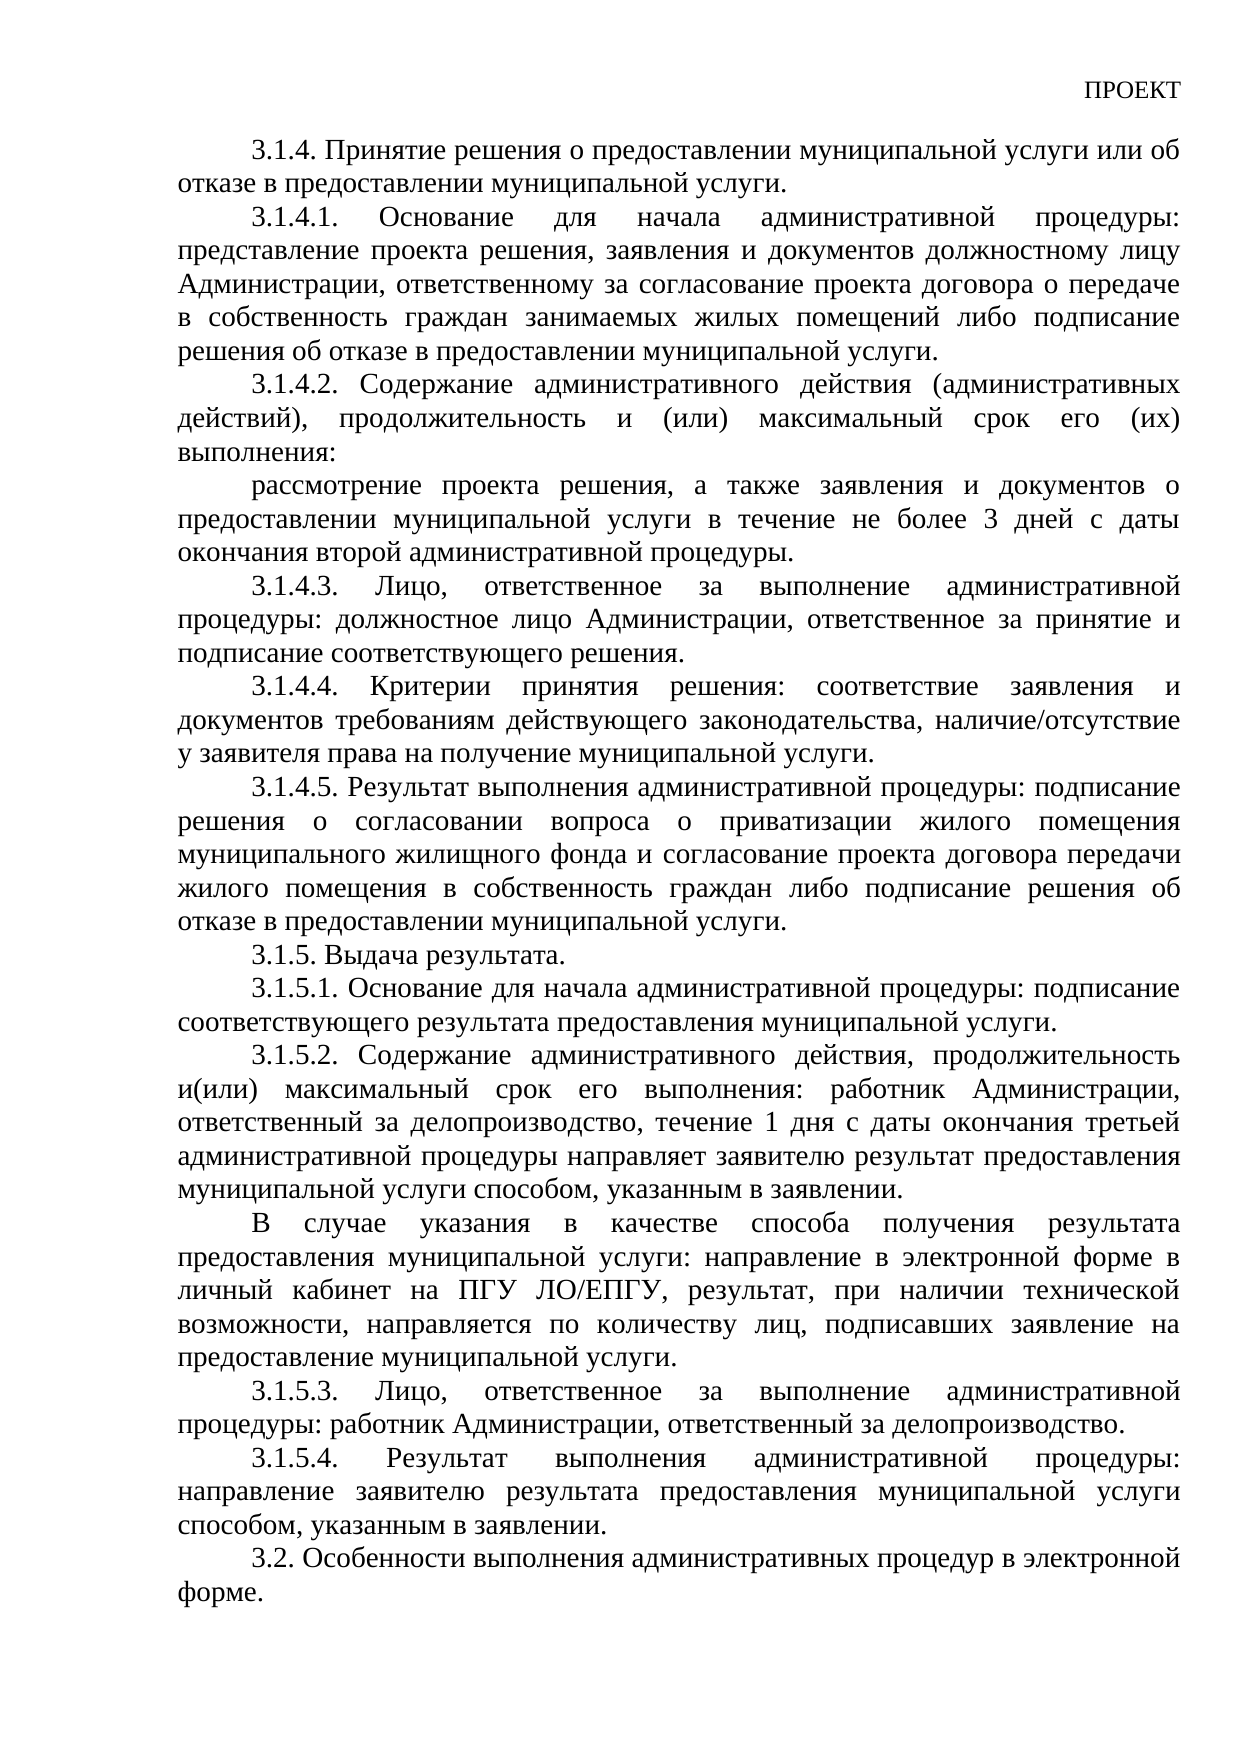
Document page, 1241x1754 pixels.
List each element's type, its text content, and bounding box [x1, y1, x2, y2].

text В случае указания в качестве способа получения результата предоставления муниципальной услуги: направление в электронной форме в личный кабинет на ПГУ ЛО/ЕПГУ, результат, при наличии технической возможности, направляется по количеству лиц, подписавших заявление на предоставление муниципальной услуги. [177, 1205, 1181, 1373]
text 3.1.5.4. Результат выполнения административной процедуры: направление заявителю результата предоставления муниципальной услуги способом, указанным в заявлении. [177, 1440, 1181, 1541]
text 3.1.4. Принятие решения о предоставлении муниципальной услуги или об отказе в предоставлении муниципальной услуги. [177, 132, 1181, 199]
text 3.2. Особенности выполнения административных процедур в электронной форме. [177, 1541, 1181, 1608]
text 3.1.4.2. Содержание административного действия (административных действий), продолжительность и (или) максимальный срок его (их) выполнения: [177, 367, 1181, 467]
text 3.1.5.2. Содержание административного действия, продолжительность и(или) максимальный срок его выполнения: работник Администрации, ответственный за делопроизводство, течение 1 дня с даты окончания третьей административной процедуры направляет заявителю результат предоставления муниципальной услуги способом, указанным в заявлении. [177, 1037, 1181, 1205]
text рассмотрение проекта решения, а также заявления и документов о предоставлении муниципальной услуги в течение не более 3 дней с даты окончания второй административной процедуры. [177, 467, 1181, 568]
text 3.1.5.1. Основание для начала административной процедуры: подписание соответствующего результата предоставления муниципальной услуги. [177, 970, 1181, 1037]
text 3.1.4.4. Критерии принятия решения: соответствие заявления и документов требованиям действующего законодательства, наличие/отсутствие у заявителя права на получение муниципальной услуги. [177, 668, 1181, 769]
text 3.1.4.5. Результат выполнения административной процедуры: подписание решения о согласовании вопроса о приватизации жилого помещения муниципального жилищного фонда и согласование проекта договора передачи жилого помещения в собственность граждан либо подписание решения об отказе в предоставлении муниципальной услуги. [177, 769, 1181, 937]
text 3.1.5.3. Лицо, ответственное за выполнение административной процедуры: работник Администрации, ответственный за делопроизводство. [177, 1373, 1181, 1440]
text 3.1.4.1. Основание для начала административной процедуры: представление проекта решения, заявления и документов должностному лицу Администрации, ответственному за согласование проекта договора о передаче в собственность граждан занимаемых жилых помещений либо подписание решения об отказе в предоставлении муниципальной услуги. [177, 199, 1181, 367]
text 3.1.5. Выдача результата. [177, 937, 1181, 970]
text 3.1.4.3. Лицо, ответственное за выполнение административной процедуры: должностное лицо Администрации, ответственное за принятие и подписание соответствующего решения. [177, 568, 1181, 668]
